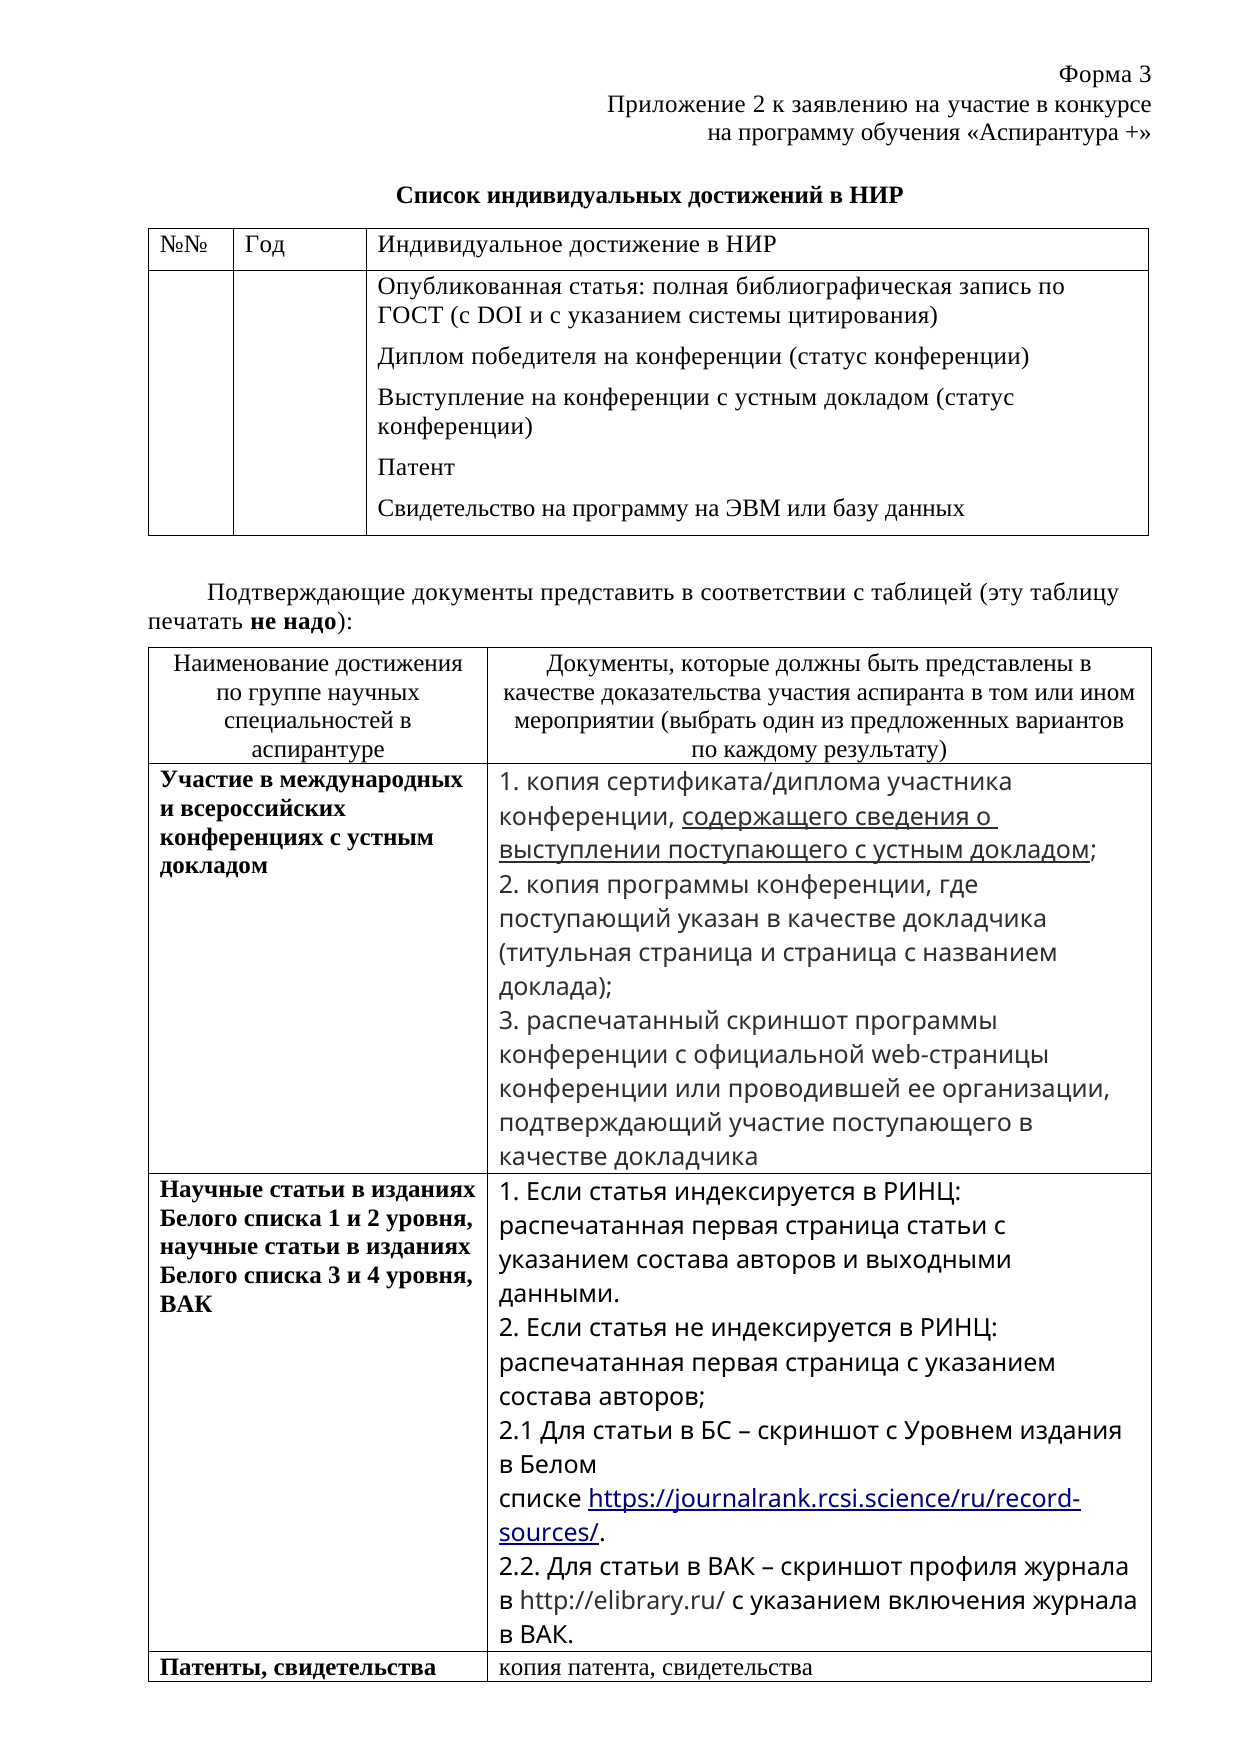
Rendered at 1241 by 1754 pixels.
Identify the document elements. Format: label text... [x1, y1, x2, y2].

table_cell Патенты, свидетельства [149, 1652, 487, 1681]
table_cell Участие в международных и всероссийских конференциях с устным докладом [149, 764, 487, 1173]
table_cell 1. Если статья индексируется в РИНЦ: распечатанная первая страница статьи с указанием состава авторов и выходными данными. 2. Если статья не индексируется в РИНЦ: распечатанная первая страница с указанием состава авторов; 2.1 Для статьи в БС – скриншот с Уровнем издания в Белом списке https://journalrank.rcsi.science/ru/record-sources/. 2.2. Для статьи в ВАК – скриншот профиля журнала в http://elibrary.ru/ с указанием включения журнала в ВАК. [488, 1174, 1151, 1651]
table_cell Научные статьи в изданиях Белого списка 1 и 2 уровня, научные статьи в изданиях Белого списка 3 и 4 уровня, ВАК [149, 1174, 487, 1651]
table_header №№ [149, 229, 233, 270]
text Список индивидуальных достижений в НИР [148, 180, 1152, 208]
table_header Наименование достижения по группе научных специальностей в аспирантуре [149, 648, 487, 763]
table_cell Опубликованная статья: полная библиографическая запись по ГОСТ (с DOI и с указанием системы цитирования) Диплом победителя на конференции (статус конференции) Выступление на конференции с устным докладом (статус конференции) Патент Свидетельство на программу на ЭВМ или базу данных [367, 271, 1148, 535]
table_header Документы, которые должны быть представлены в качестве доказательства участия аспиранта в том или ином мероприятии (выбрать один из предложенных вариантов по каждому результату) [488, 648, 1151, 763]
table_cell [234, 271, 366, 535]
text Подтверждающие документы представить в соответствии с таблицей (эту таблицу печатать не надо): [148, 577, 1152, 634]
table_header Индивидуальное достижение в НИР [367, 229, 1148, 270]
table_cell [149, 271, 233, 535]
table_cell копия патента, свидетельства [488, 1652, 1151, 1681]
text Приложение 2 к заявлению на участие в конкурсе [148, 89, 1152, 117]
text на программу обучения «Аспирантура +» [148, 117, 1152, 146]
table_cell 1. копия сертификата/диплома участника конференции, содержащего сведения о выступлении поступающего с устным докладом; 2. копия программы конференции, где поступающий указан в качестве докладчика (титульная страница и страница с названием доклада); 3. распечатанный скриншот программы конференции с официальной web-страницы конференции или проводившей ее организации, подтверждающий участие поступающего в качестве докладчика [488, 764, 1151, 1173]
table_header Год [234, 229, 366, 270]
